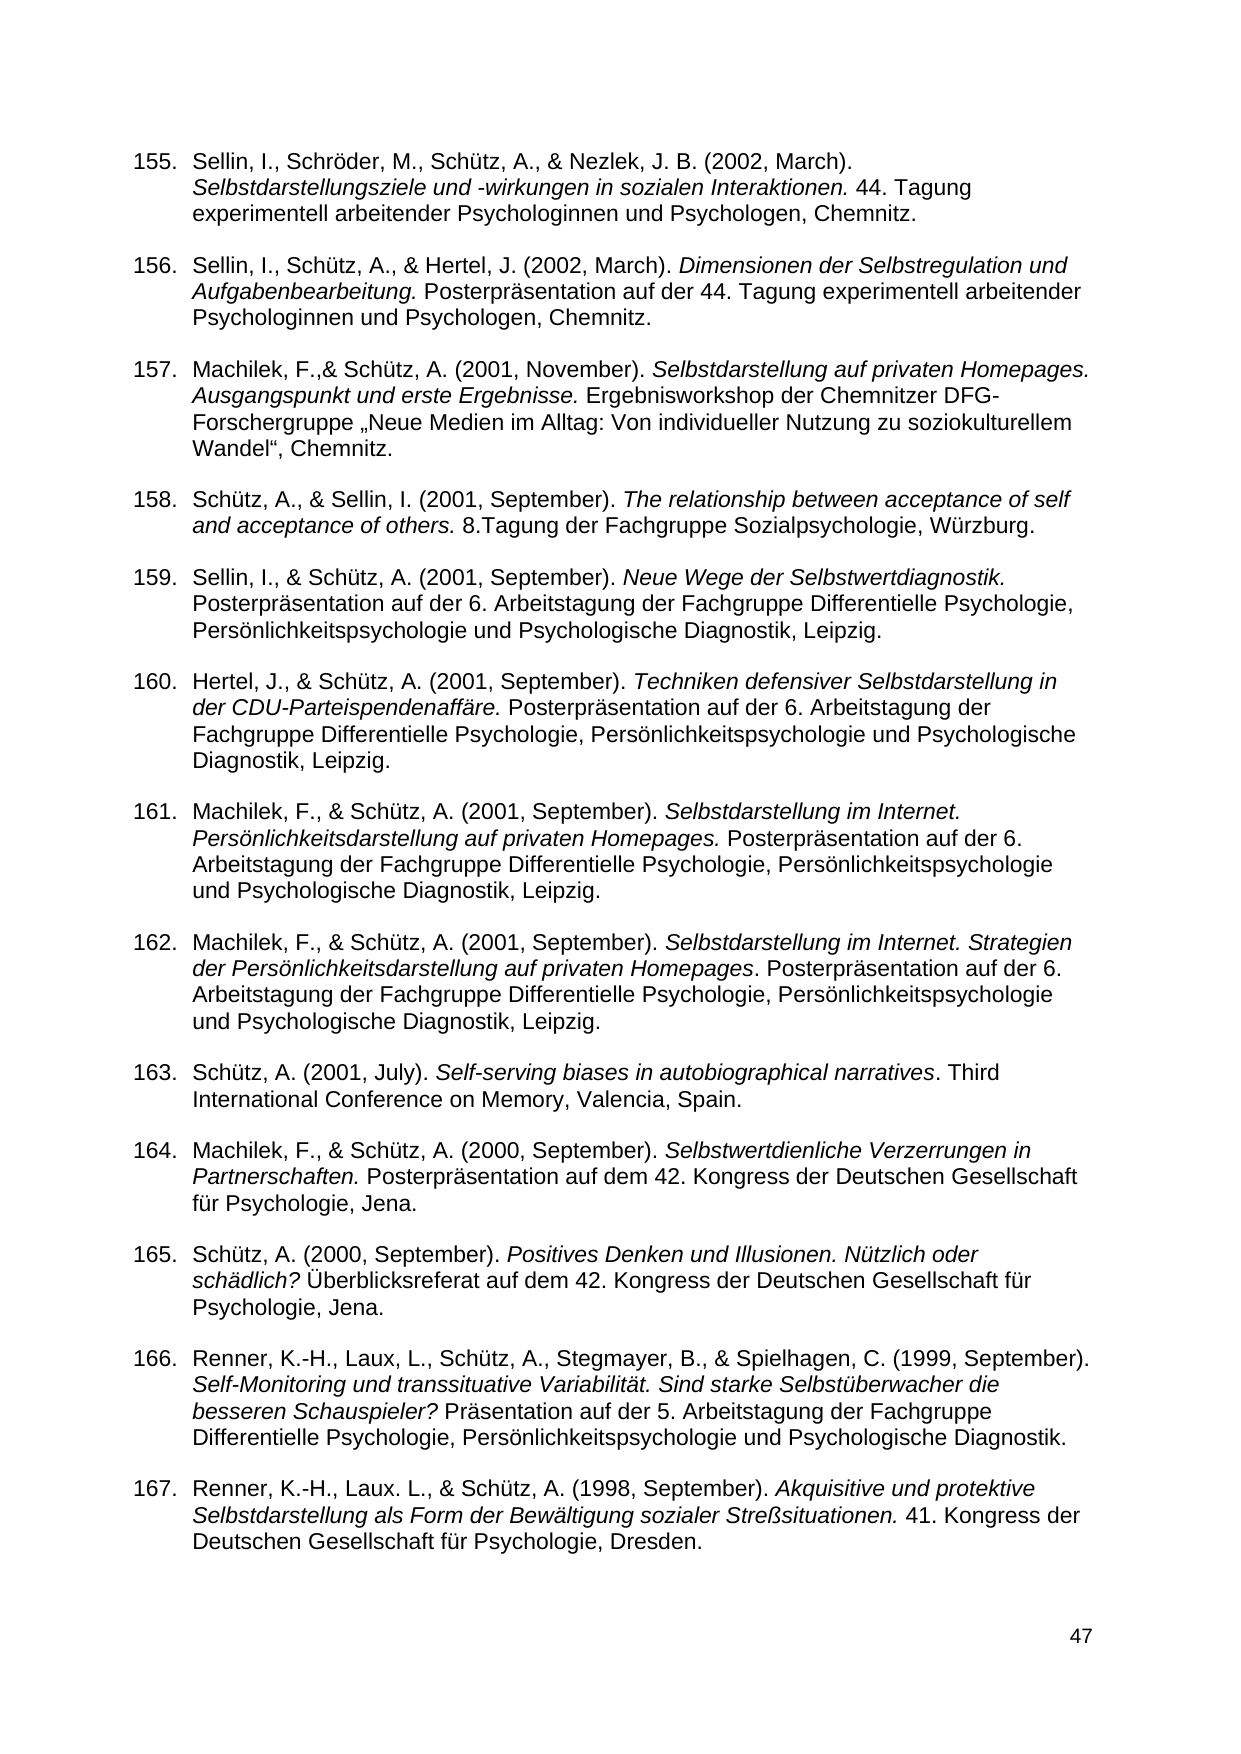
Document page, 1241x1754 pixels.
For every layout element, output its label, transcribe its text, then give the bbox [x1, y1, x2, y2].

list Machilek, F.,& Schütz, A. (2001, November). Selbstdarstellung auf privaten Homepages. Ausgangspunkt und erste Ergebnisse. Ergebnisworkshop der Chemnitzer DFG-Forschergruppe „Neue Medien im Alltag: Von individueller Nutzung zu soziokulturellem Wandel“, Chemnitz. [133, 356, 1093, 461]
list Machilek, F., & Schütz, A. (2000, September). Selbstwertdienliche Verzerrungen in Partnerschaften. Posterpräsentation auf dem 42. Kongress der Deutschen Gesellschaft für Psychologie, Jena. [133, 1137, 1093, 1216]
list Sellin, I., Schröder, M., Schütz, A., & Nezlek, J. B. (2002, March). Selbstdarstellungsziele und -wirkungen in sozialen Interaktionen. 44. Tagung experimentell arbeitender Psychologinnen und Psychologen, Chemnitz. [133, 148, 1093, 227]
list Schütz, A. (2001, July). Self-serving biases in autobiographical narratives. Third International Conference on Memory, Valencia, Spain. [133, 1059, 1093, 1112]
list Sellin, I., & Schütz, A. (2001, September). Neue Wege der Selbstwertdiagnostik. Posterpräsentation auf der 6. Arbeitstagung der Fachgruppe Differentielle Psychologie, Persönlichkeitspsychologie und Psychologische Diagnostik, Leipzig. [133, 564, 1093, 643]
list Machilek, F., & Schütz, A. (2001, September). Selbstdarstellung im Internet. Strategien der Persönlichkeitsdarstellung auf privaten Homepages. Posterpräsentation auf der 6. Arbeitstagung der Fachgruppe Differentielle Psychologie, Persönlichkeitspsychologie und Psychologische Diagnostik, Leipzig. [133, 929, 1093, 1034]
list Schütz, A., & Sellin, I. (2001, September). The relationship between acceptance of self and acceptance of others. 8.Tagung der Fachgruppe Sozialpsychologie, Würzburg. [133, 486, 1093, 539]
list Renner, K.-H., Laux, L., Schütz, A., Stegmayer, B., & Spielhagen, C. (1999, September). Self-Monitoring und transsituative Variabilität. Sind starke Selbstüberwacher die besseren Schauspieler? Präsentation auf der 5. Arbeitstagung der Fachgruppe Differentielle Psychologie, Persönlichkeitspsychologie und Psychologische Diagnostik. [133, 1345, 1093, 1450]
list Schütz, A. (2000, September). Positives Denken und Illusionen. Nützlich oder schädlich? Überblicksreferat auf dem 42. Kongress der Deutschen Gesellschaft für Psychologie, Jena. [133, 1241, 1093, 1320]
list Renner, K.-H., Laux. L., & Schütz, A. (1998, September). Akquisitive und protektive Selbstdarstellung als Form der Bewältigung sozialer Streßsituationen. 41. Kongress der Deutschen Gesellschaft für Psychologie, Dresden. [133, 1475, 1093, 1554]
list Machilek, F., & Schütz, A. (2001, September). Selbstdarstellung im Internet. Persönlichkeitsdarstellung auf privaten Homepages. Posterpräsentation auf der 6. Arbeitstagung der Fachgruppe Differentielle Psychologie, Persönlichkeitspsychologie und Psychologische Diagnostik, Leipzig. [133, 798, 1093, 904]
list Sellin, I., Schütz, A., & Hertel, J. (2002, March). Dimensionen der Selbstregulation und Aufgabenbearbeitung. Posterpräsentation auf der 44. Tagung experimentell arbeitender Psychologinnen und Psychologen, Chemnitz. [133, 252, 1093, 331]
list Hertel, J., & Schütz, A. (2001, September). Techniken defensiver Selbstdarstellung in der CDU-Parteispendenaffäre. Posterpräsentation auf der 6. Arbeitstagung der Fachgruppe Differentielle Psychologie, Persönlichkeitspsychologie und Psychologische Diagnostik, Leipzig. [133, 668, 1093, 773]
